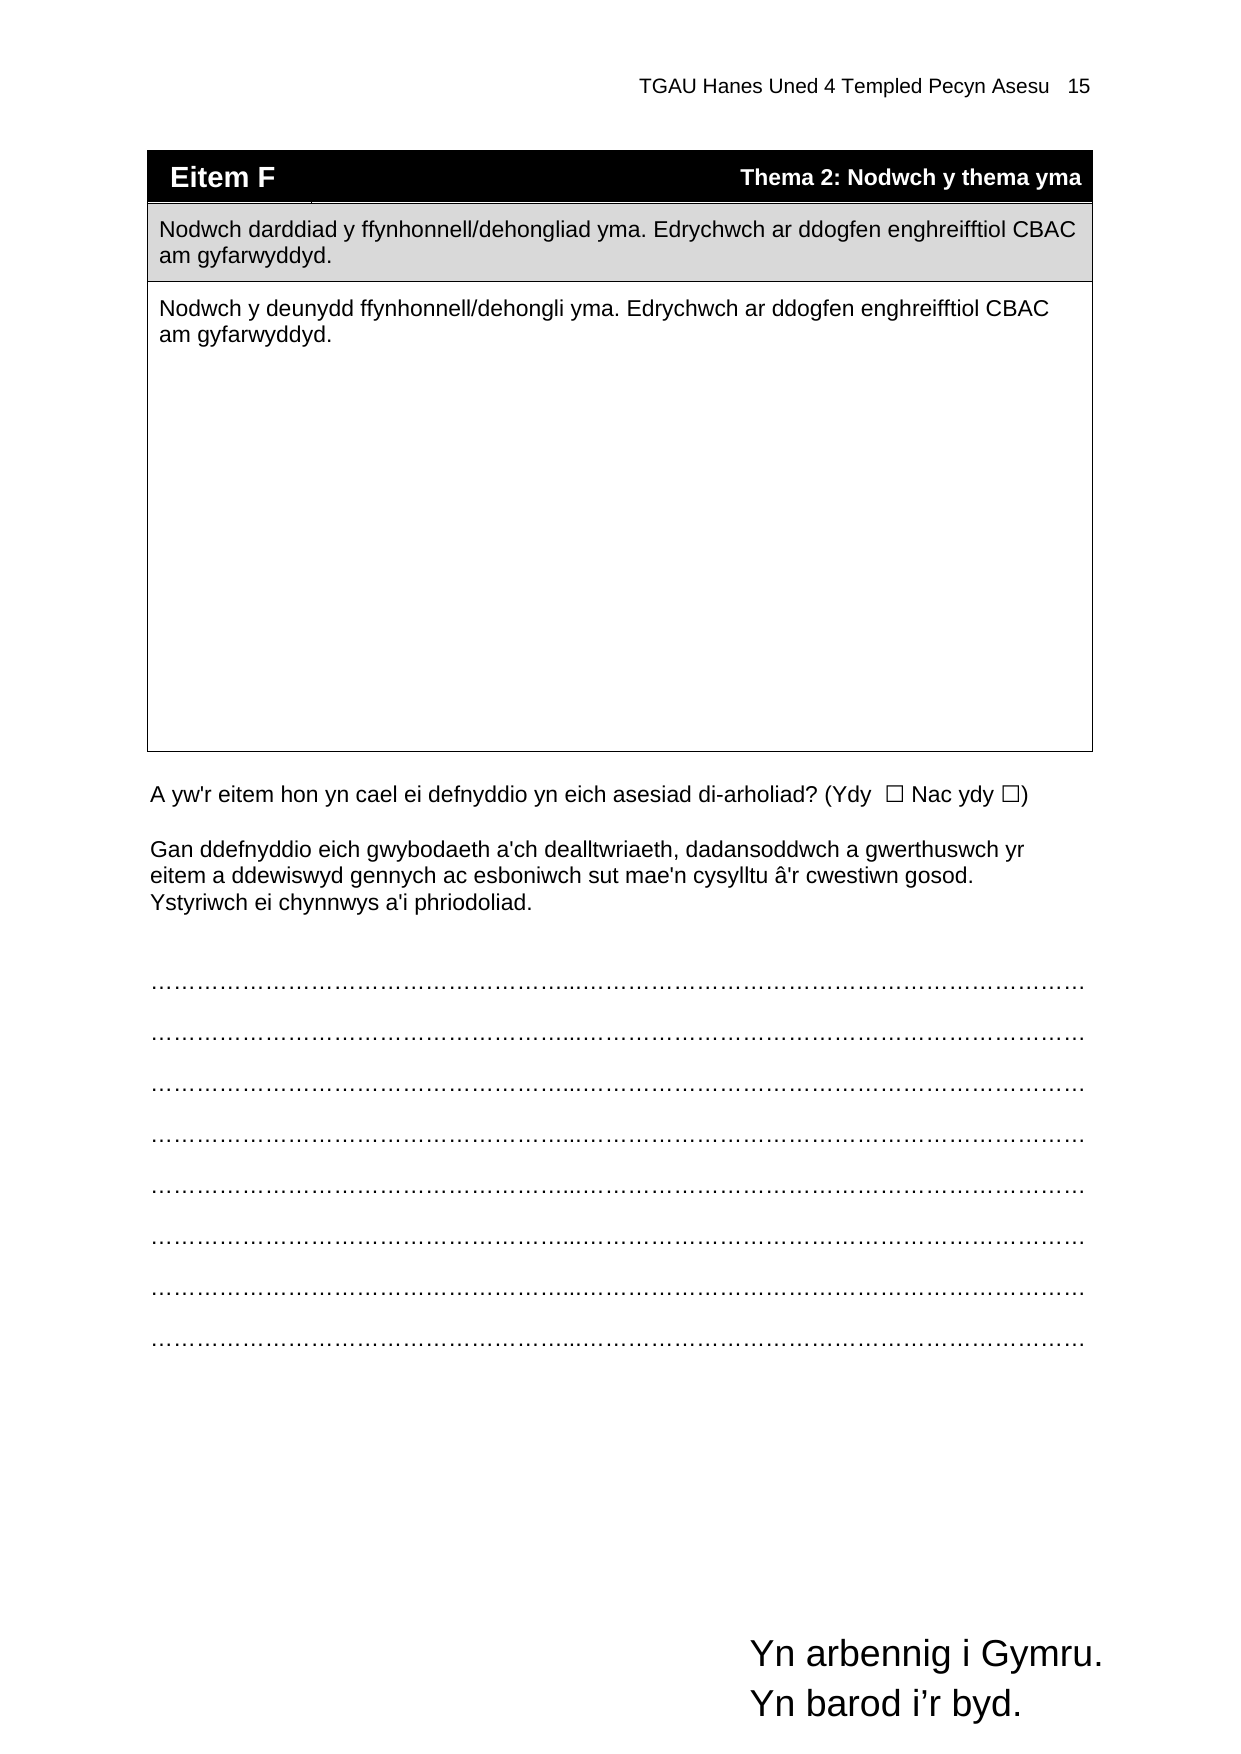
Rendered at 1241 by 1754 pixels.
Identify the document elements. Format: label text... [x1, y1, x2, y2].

text ………………………………………………...………………………………………………………… [150, 1172, 1090, 1198]
text ………………………………………………...………………………………………………………… [150, 1019, 1090, 1045]
text ………………………………………………...………………………………………………………… [150, 1121, 1090, 1147]
text ………………………………………………...………………………………………………………… [150, 1325, 1090, 1351]
text ………………………………………………...………………………………………………………… [150, 1274, 1090, 1300]
text ………………………………………………...………………………………………………………… [150, 968, 1090, 994]
table_cell Nodwch darddiad y ffynhonnell/dehongliad yma. Edrychwch ar ddogfen enghreifftiol CBAC am gyfarwyddyd. [148, 204, 1092, 281]
table_cell Nodwch y deunydd ffynhonnell/dehongli yma. Edrychwch ar ddogfen enghreifftiol CBAC am gyfarwyddyd. [148, 282, 1092, 751]
table_header Eitem F [148, 151, 311, 202]
table_header Thema 2: Nodwch y thema yma [312, 151, 1092, 202]
text A yw'r eitem hon yn cael ei defnyddio yn eich asesiad di-arholiad? (Ydy Nac ydy ) [150, 778, 1090, 810]
text ………………………………………………...………………………………………………………… [150, 1223, 1090, 1249]
text ………………………………………………...………………………………………………………… [150, 1070, 1090, 1096]
text Gan ddefnyddio eich gwybodaeth a'ch dealltwriaeth, dadansoddwch a gwerthuswch yr eitem a ddewiswyd gennych ac esboniwch sut mae'n cysylltu â'r cwestiwn gosod. Ystyriwch ei chynnwys a'i phriodoliad. [150, 836, 1062, 915]
